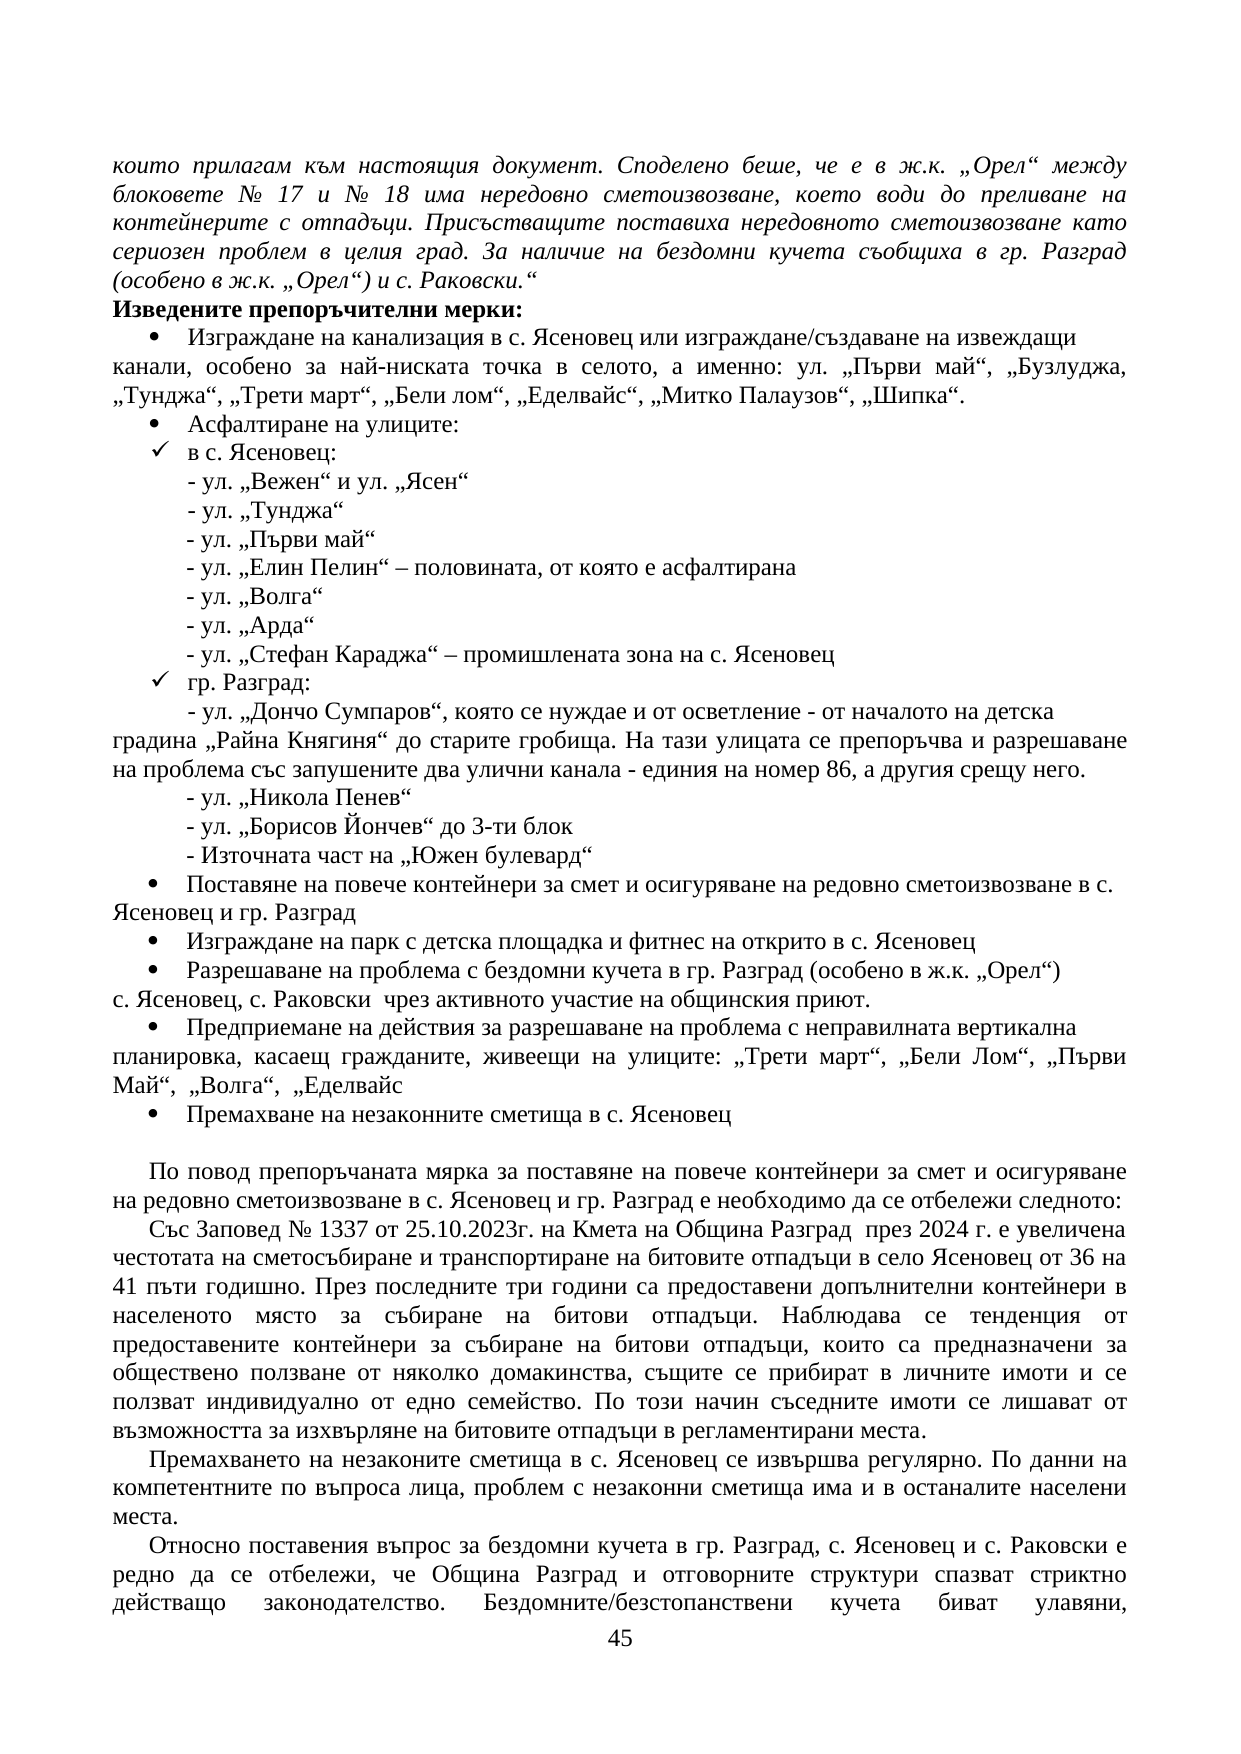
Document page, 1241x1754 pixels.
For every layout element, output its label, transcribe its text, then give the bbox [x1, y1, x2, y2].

list Поставяне на повече контейнери за смет и осигуряване на редовно сметоизвозване в с. [148, 869, 1128, 897]
list Изграждане на парк с детска площадка и фитнес на открито в с. Ясеновец [148, 926, 1128, 955]
text По повод препоръчаната мярка за поставяне на повече контейнери за смет и осигуряване на редовно сметоизвозване в с. Ясеновец и гр. Разград е необходимо да се отбележи следното: [112, 1156, 1128, 1214]
text планировка, касаещ гражданите, живеещи на улиците: „Трети март“, „Бели Лом“, „Първи Май“, „Волга“, „Еделвайс [112, 1041, 1128, 1099]
text - ул. „Първи май“ [112, 524, 1128, 552]
text Със Заповед № 1337 от 25.10.2023г. на Кмета на Община Разград през 2024 г. е увеличена честотата на сметосъбиране и транспортиране на битовите отпадъци в село Ясеновец от 36 на 41 пъти годишно. През последните три години са предоставени допълнителни контейнери в населеното място за събиране на битови отпадъци. Наблюдава се тенденция от предоставените контейнери за събиране на битови отпадъци, които са предназначени за обществено ползване от няколко домакинства, същите се прибират в личните имоти и се ползват индивидуално от едно семейство. По този начин съседните имоти се лишават от възможността за изхвърляне на битовите отпадъци в регламентирани места. [112, 1214, 1128, 1444]
list Премахване на незаконните сметища в с. Ясеновец [148, 1099, 1128, 1127]
list Асфалтиране на улиците: [150, 409, 1128, 437]
text Премахването на незаконите сметища в с. Ясеновец се извършва регулярно. По данни на компетентните по въпроса лица, проблем с незаконни сметища има и в останалите населени места. [112, 1444, 1128, 1530]
text канали, особено за най-ниската точка в селото, а именно: ул. „Първи май“, „Бузлуджа, „Тунджа“, „Трети март“, „Бели лом“, „Еделвайс“, „Митко Палаузов“, „Шипка“. [112, 351, 1128, 409]
text Ясеновец и гр. Разград [112, 897, 1128, 926]
text - ул. „Никола Пенев“ [112, 782, 1128, 811]
list Предприемане на действия за разрешаване на проблема с неправилната вертикална [148, 1012, 1128, 1041]
text - ул. „Елин Пелин“ – половината, от която е асфалтирана [112, 552, 1128, 581]
text - ул. „Тунджа“ [112, 495, 1128, 524]
text - ул. „Волга“ [112, 581, 1128, 610]
text - ул. „Стефан Караджа“ – промишлената зона на с. Ясеновец [112, 639, 1128, 667]
text - ул. „Вежен“ и ул. „Ясен“ [187, 466, 1128, 495]
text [112, 1530, 1128, 1616]
list гр. Разград: [150, 667, 1128, 696]
text - ул. „Борисов Йончев“ до 3-ти блок [112, 811, 1128, 840]
text - ул. „Дончо Сумпаров“, която се нуждае и от осветление - от началото на детска [187, 696, 1128, 725]
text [112, 150, 1128, 294]
list Разрешаване на проблема с бездомни кучета в гр. Разград (особено в ж.к. „Орел“) [148, 955, 1128, 984]
list Изграждане на канализация в с. Ясеновец или изграждане/създаване на извеждащи [150, 322, 1128, 351]
list в с. Ясеновец: [150, 437, 1128, 466]
text с. Ясеновец, с. Раковски чрез активното участие на общинския приют. [112, 984, 1128, 1012]
text Изведените препоръчителни мерки: [112, 294, 1128, 322]
text градина „Райна Княгиня“ до старите гробища. На тази улицата се препоръчва и разрешаване на проблема със запушените два улични канала - единия на номер 86, а другия срещу него. [112, 725, 1128, 782]
text - Източната част на „Южен булевард“ [112, 840, 1128, 869]
text - ул. „Арда“ [112, 610, 1128, 639]
